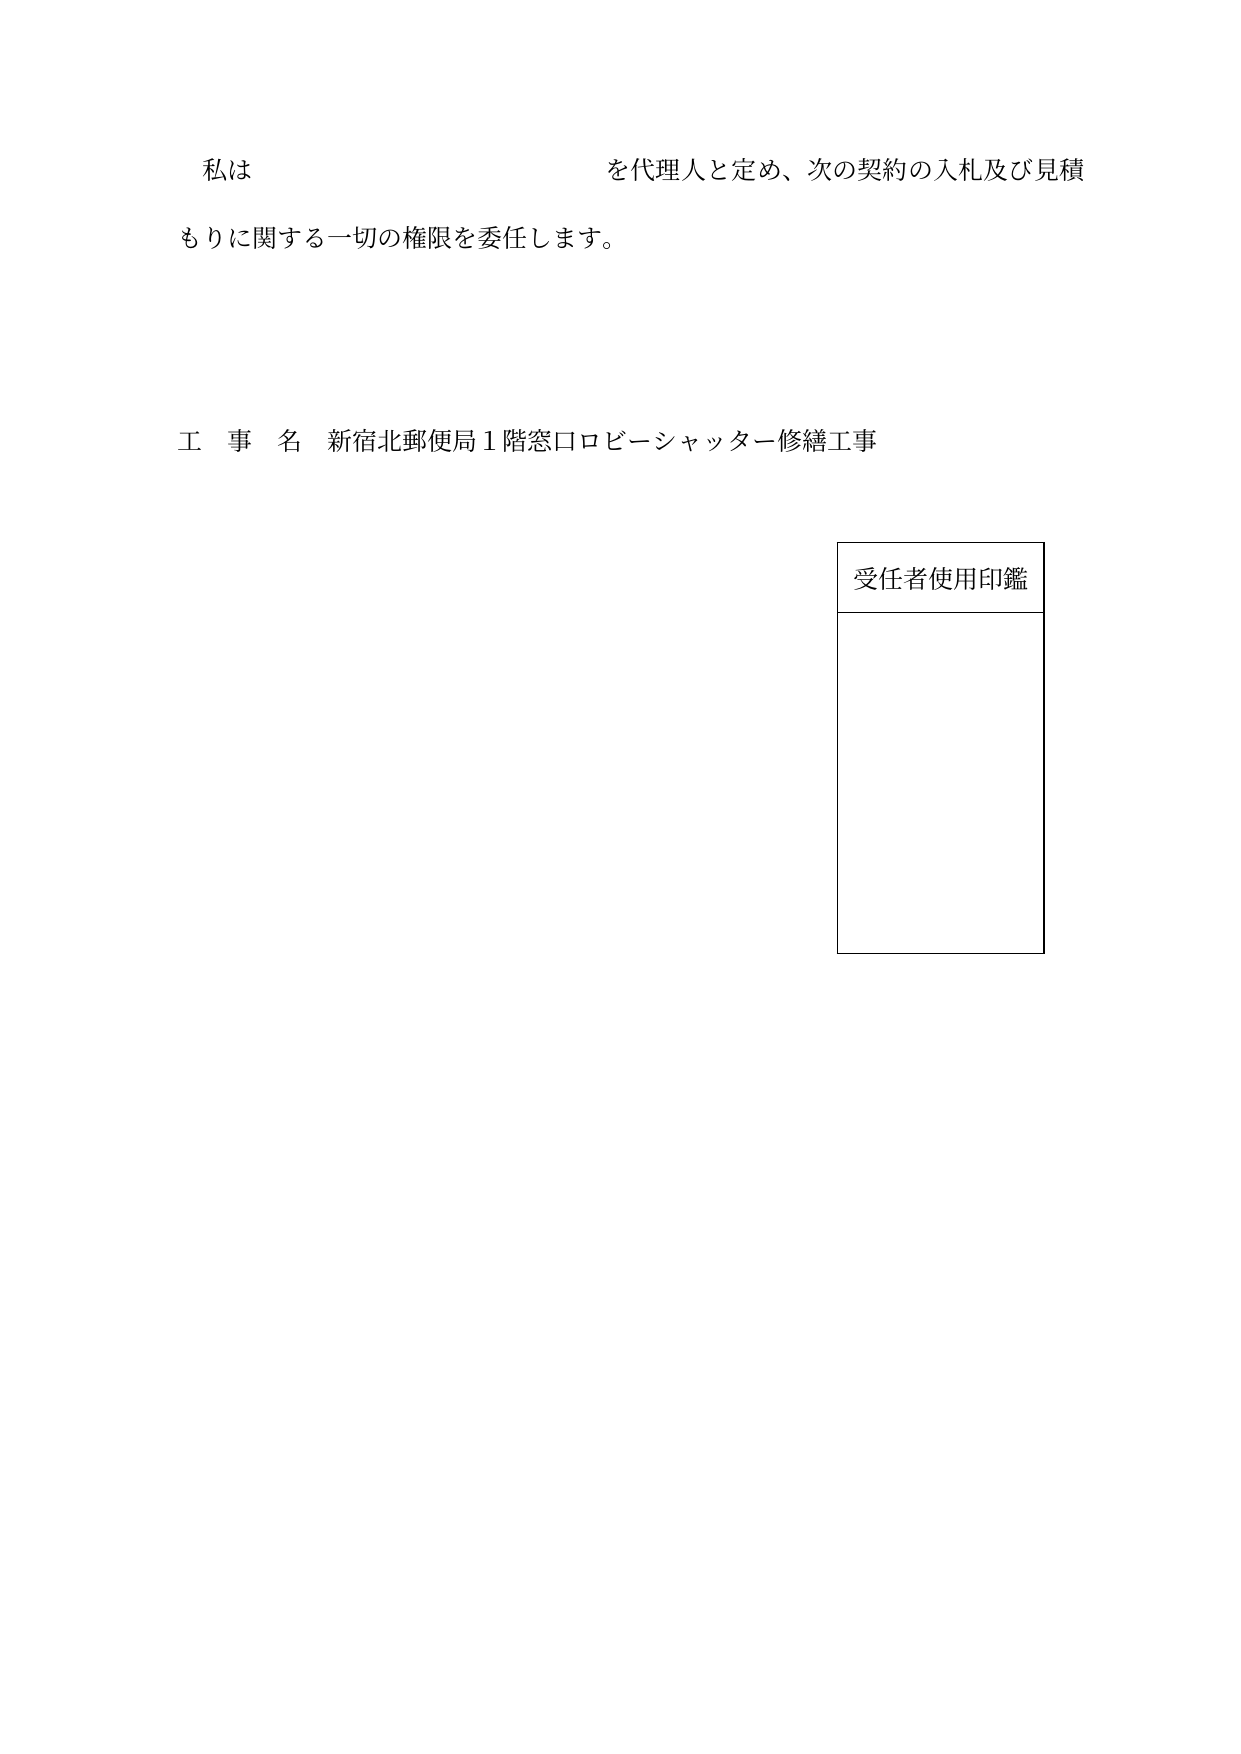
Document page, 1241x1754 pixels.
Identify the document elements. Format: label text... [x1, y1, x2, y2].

table_cell [838, 613, 1043, 952]
table_header 受任者使用印鑑 [838, 543, 1043, 611]
text 工 事 名 新宿北郵便局１階窓口ロビーシャッター修繕工事 [177, 406, 1087, 474]
text 私は を代理人と定め、次の契約の入札及び見積もりに関する一切の権限を委任します。 [177, 134, 1087, 270]
